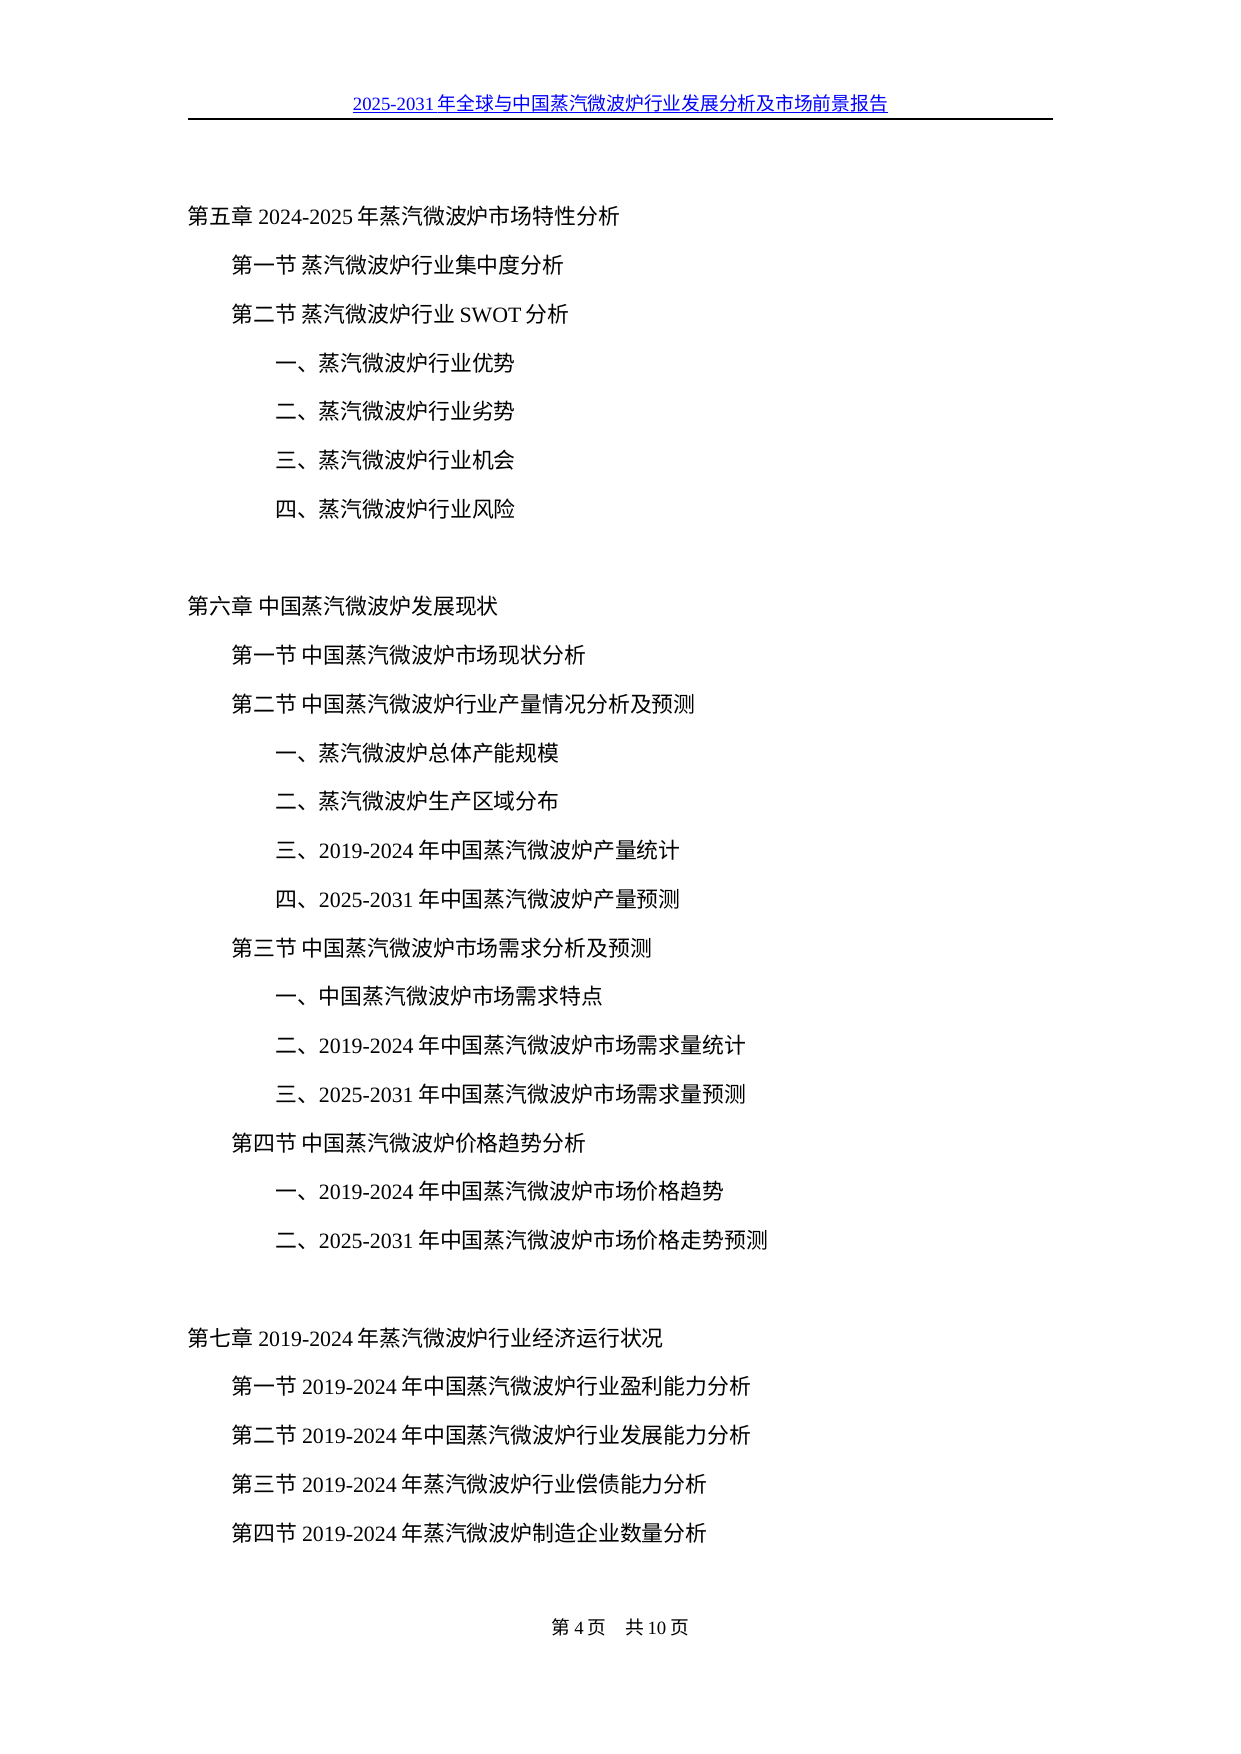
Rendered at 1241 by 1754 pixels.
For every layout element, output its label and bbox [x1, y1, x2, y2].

text [187, 150, 1053, 1548]
